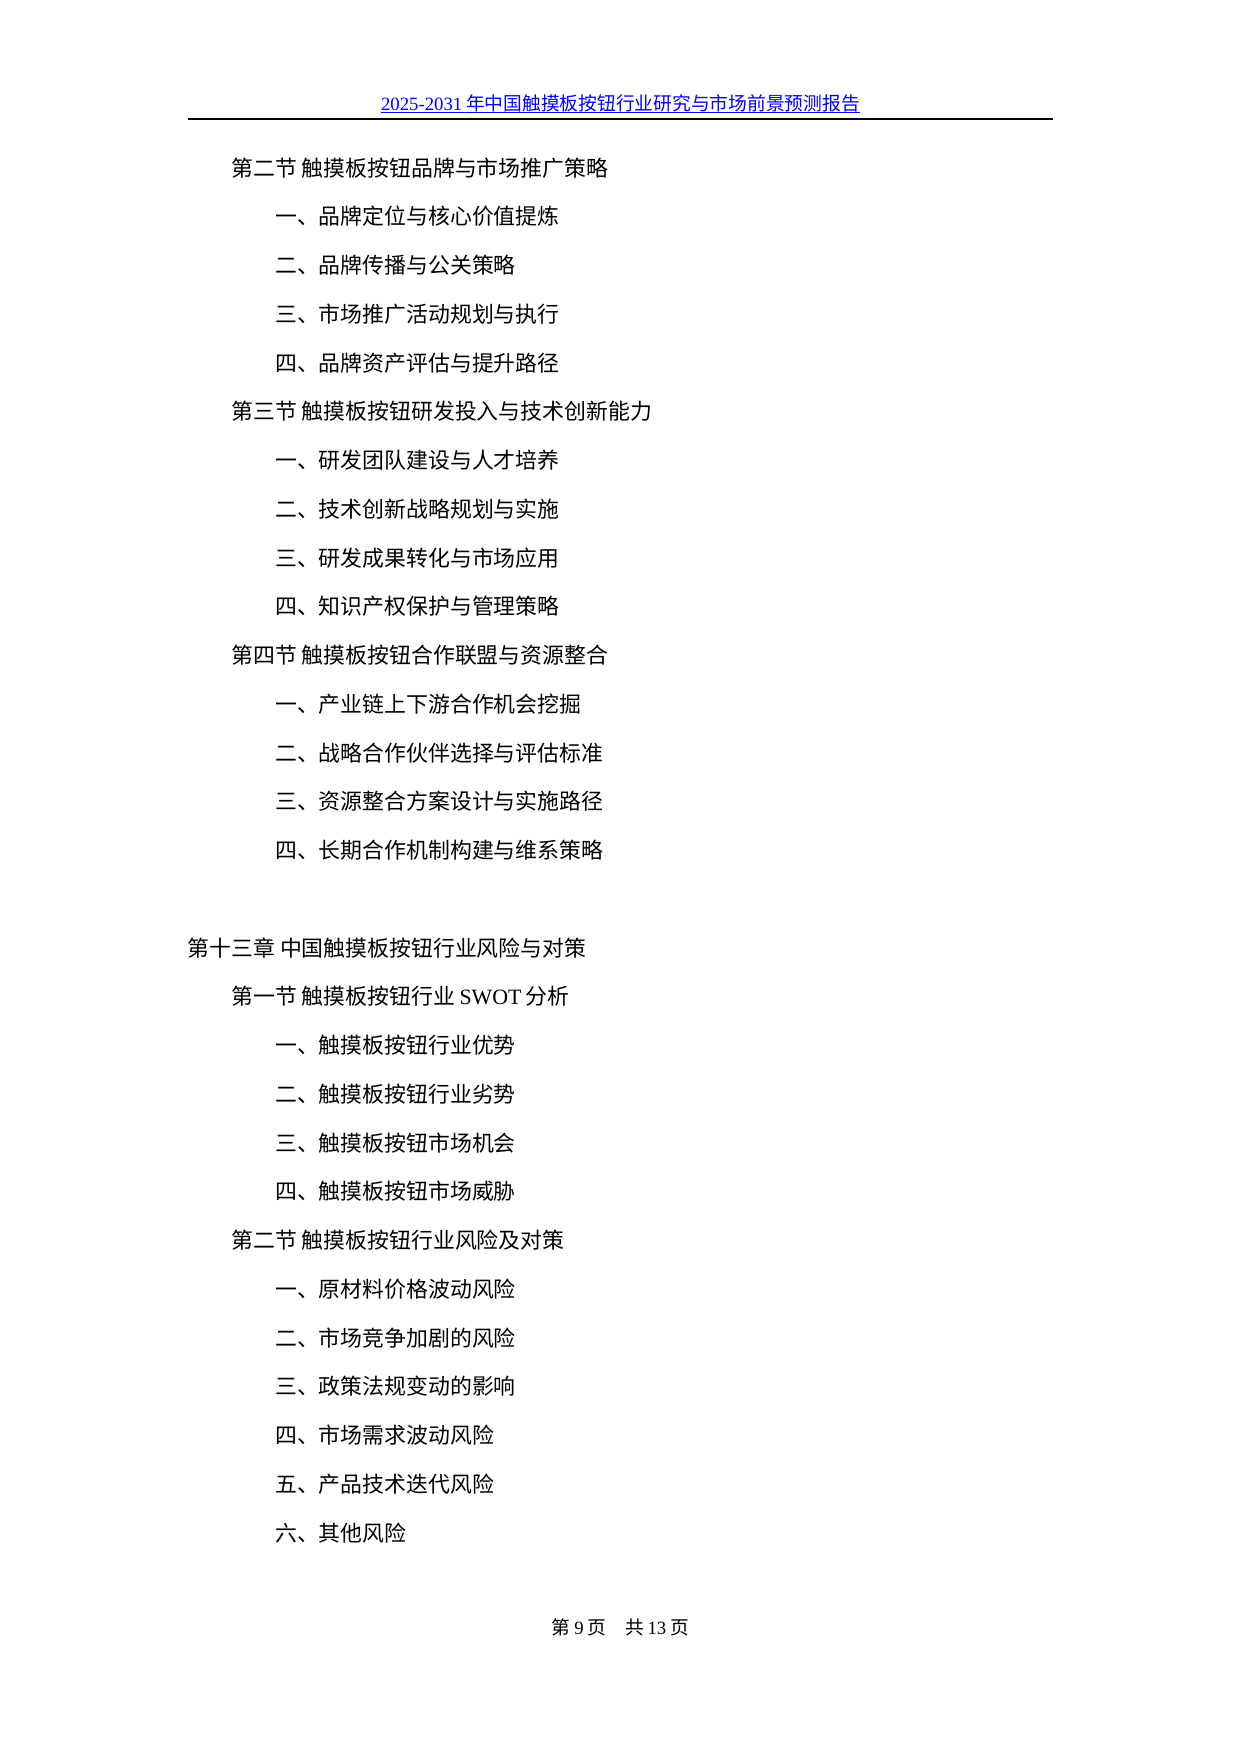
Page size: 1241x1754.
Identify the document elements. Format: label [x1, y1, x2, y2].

text [187, 150, 1053, 1548]
